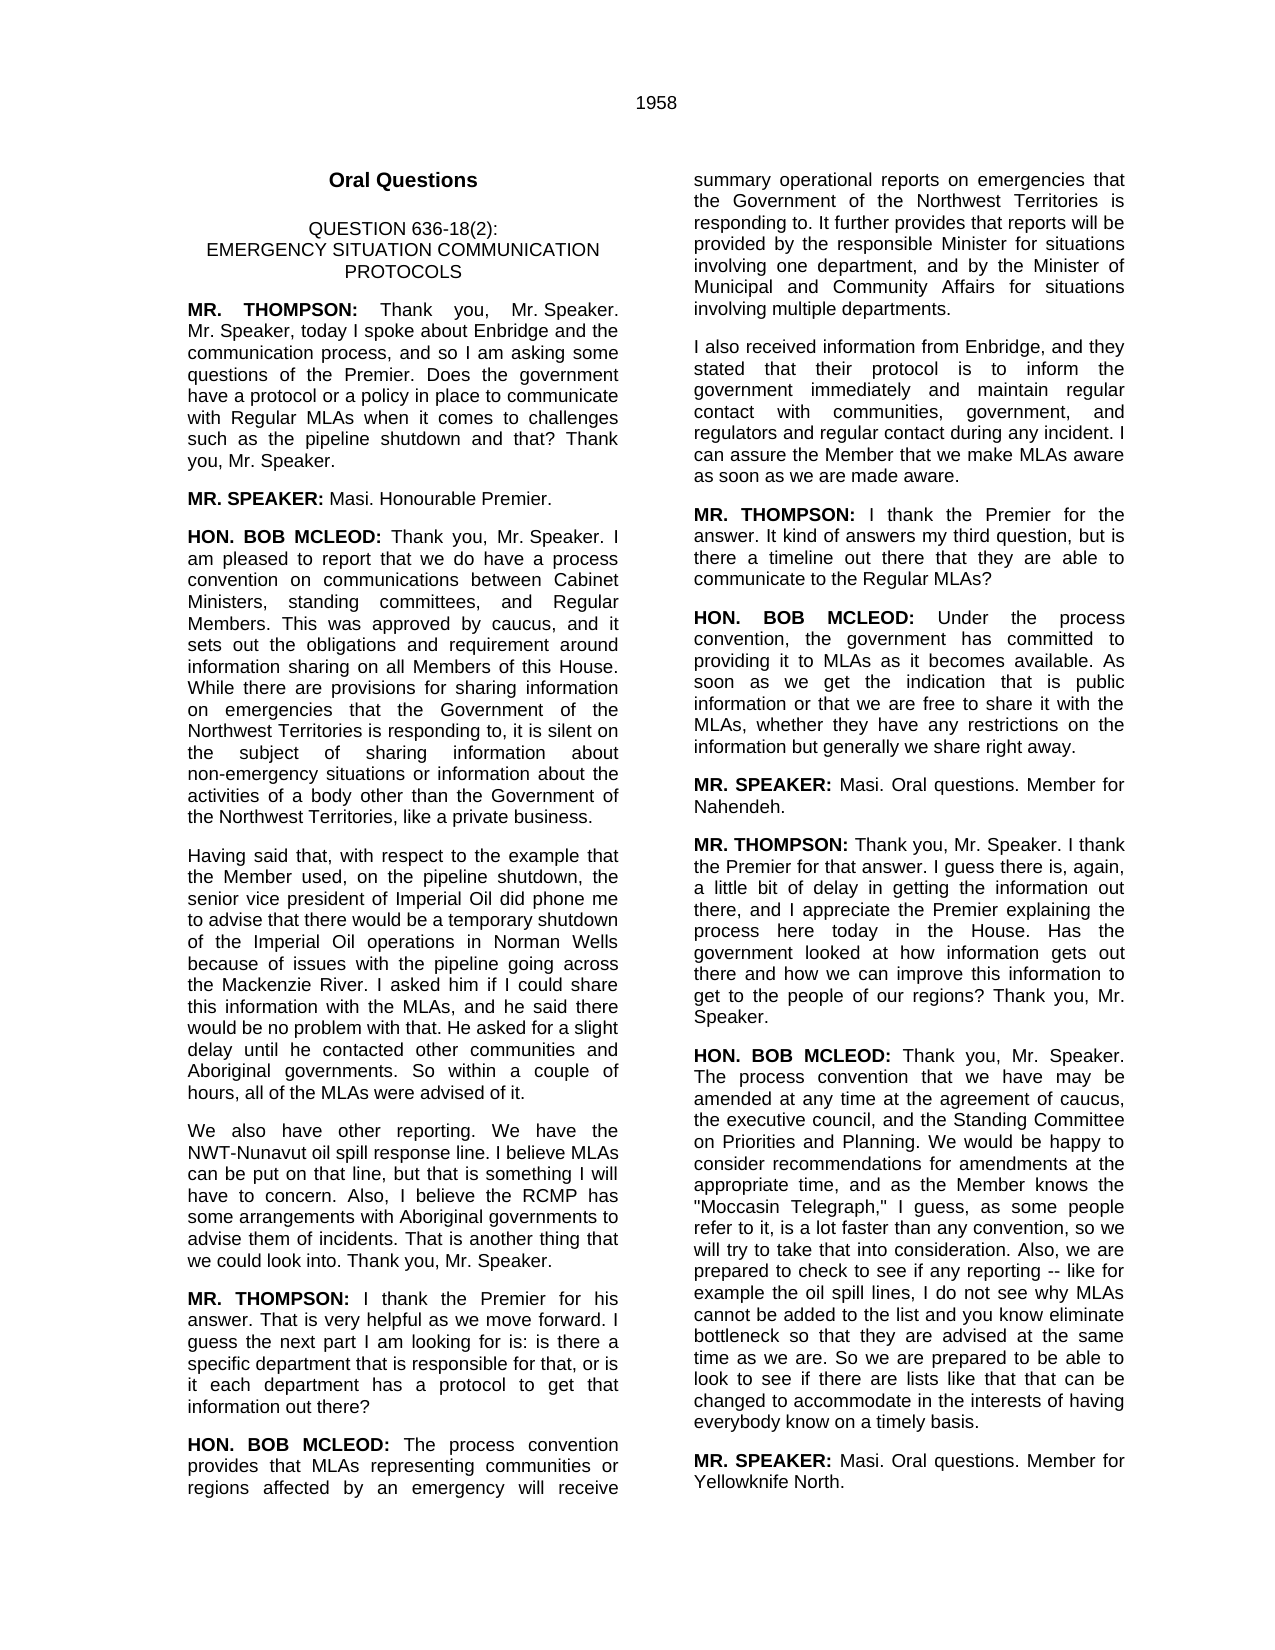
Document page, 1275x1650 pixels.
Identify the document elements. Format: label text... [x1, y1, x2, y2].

text MR. THOMPSON: Thank you, Mr. Speaker. Mr. Speaker, today I spoke about Enbridge and the communication process, and so I am asking some questions of the Premier. Does the government have a protocol or a policy in place to communicate with Regular MLAs when it comes to challenges such as the pipeline shutdown and that? Thank you, Mr. Speaker. [187, 299, 619, 471]
subtitle Oral Questions [187, 168, 619, 192]
text HON. BOB MCLEOD: Thank you, Mr. Speaker. I am pleased to report that we do have a process convention on communications between Cabinet Ministers, standing committees, and Regular Members. This was approved by caucus, and it sets out the obligations and requirement around information sharing on all Members of this House. While there are provisions for sharing information on emergencies that the Government of the Northwest Territories is responding to, it is silent on the subject of sharing information about non-emergency situations or information about the activities of a body other than the Government of the Northwest Territories, like a private business. [187, 526, 619, 828]
subtitle Question 636-18(2): Emergency Situation Communication Protocols [187, 217, 619, 282]
text HON. BOB MCLEOD: The process convention provides that MLAs representing communities or regions affected by an emergency will receive summary operational reports on emergencies that the Government of the Northwest Territories is responding to. It further provides that reports will be provided by the responsible Minister for situations involving one department, and by the Minister of Municipal and Community Affairs for situations involving multiple departments. [694, 168, 1125, 319]
text We also have other reporting. We have the NWT-Nunavut oil spill response line. I believe MLAs can be put on that line, but that is something I will have to concern. Also, I believe the RCMP has some arrangements with Aboriginal governments to advise them of incidents. That is another thing that we could look into. Thank you, Mr. Speaker. [187, 1120, 619, 1271]
text MR. THOMPSON: I thank the Premier for the answer. It kind of answers my third question, but is there a timeline out there that they are able to communicate to the Regular MLAs? [694, 503, 1125, 590]
text HON. BOB MCLEOD: Thank you, Mr. Speaker. The process convention that we have may be amended at any time at the agreement of caucus, the executive council, and the Standing Committee on Priorities and Planning. We would be happy to consider recommendations for amendments at the appropriate time, and as the Member knows the "Moccasin Telegraph," I guess, as some people refer to it, is a lot faster than any convention, so we will try to take that into consideration. Also, we are prepared to check to see if any reporting -- like for example the oil spill lines, I do not see why MLAs cannot be added to the list and you know eliminate bottleneck so that they are advised at the same time as we are. So we are prepared to be able to look to see if there are lists like that that can be changed to accommodate in the interests of having everybody know on a timely basis. [694, 1044, 1125, 1433]
text MR. SPEAKER: Masi. Oral questions. Member for Yellowknife North. [694, 1449, 1125, 1492]
text I also received information from Enbridge, and they stated that their protocol is to inform the government immediately and maintain regular contact with communities, government, and regulators and regular contact during any incident. I can assure the Member that we make MLAs aware as soon as we are made aware. [694, 336, 1125, 487]
text Having said that, with respect to the example that the Member used, on the pipeline shutdown, the senior vice president of Imperial Oil did phone me to advise that there would be a temporary shutdown of the Imperial Oil operations in Norman Wells because of issues with the pipeline going across the Mackenzie River. I asked him if I could share this information with the MLAs, and he said there would be no problem with that. He asked for a slight delay until he contacted other communities and Aboriginal governments. So within a couple of hours, all of the MLAs were advised of it. [187, 844, 619, 1103]
text MR. THOMPSON: Thank you, Mr. Speaker. I thank the Premier for that answer. I guess there is, again, a little bit of delay in getting the information out there, and I appreciate the Premier explaining the process here today in the House. Has the government looked at how information gets out there and how we can improve this information to get to the people of our regions? Thank you, Mr. Speaker. [694, 834, 1125, 1028]
text HON. BOB MCLEOD: Under the process convention, the government has committed to providing it to MLAs as it becomes available. As soon as we get the indication that is public information or that we are free to share it with the MLAs, whether they have any restrictions on the information but generally we share right away. [694, 606, 1125, 757]
text MR. THOMPSON: I thank the Premier for his answer. That is very helpful as we move forward. I guess the next part I am looking for is: is there a specific department that is responsible for that, or is it each department has a protocol to get that information out there? [187, 1288, 619, 1417]
text MR. SPEAKER: Masi. Honourable Premier. [187, 488, 619, 509]
text MR. SPEAKER: Masi. Oral questions. Member for Nahendeh. [694, 774, 1125, 817]
